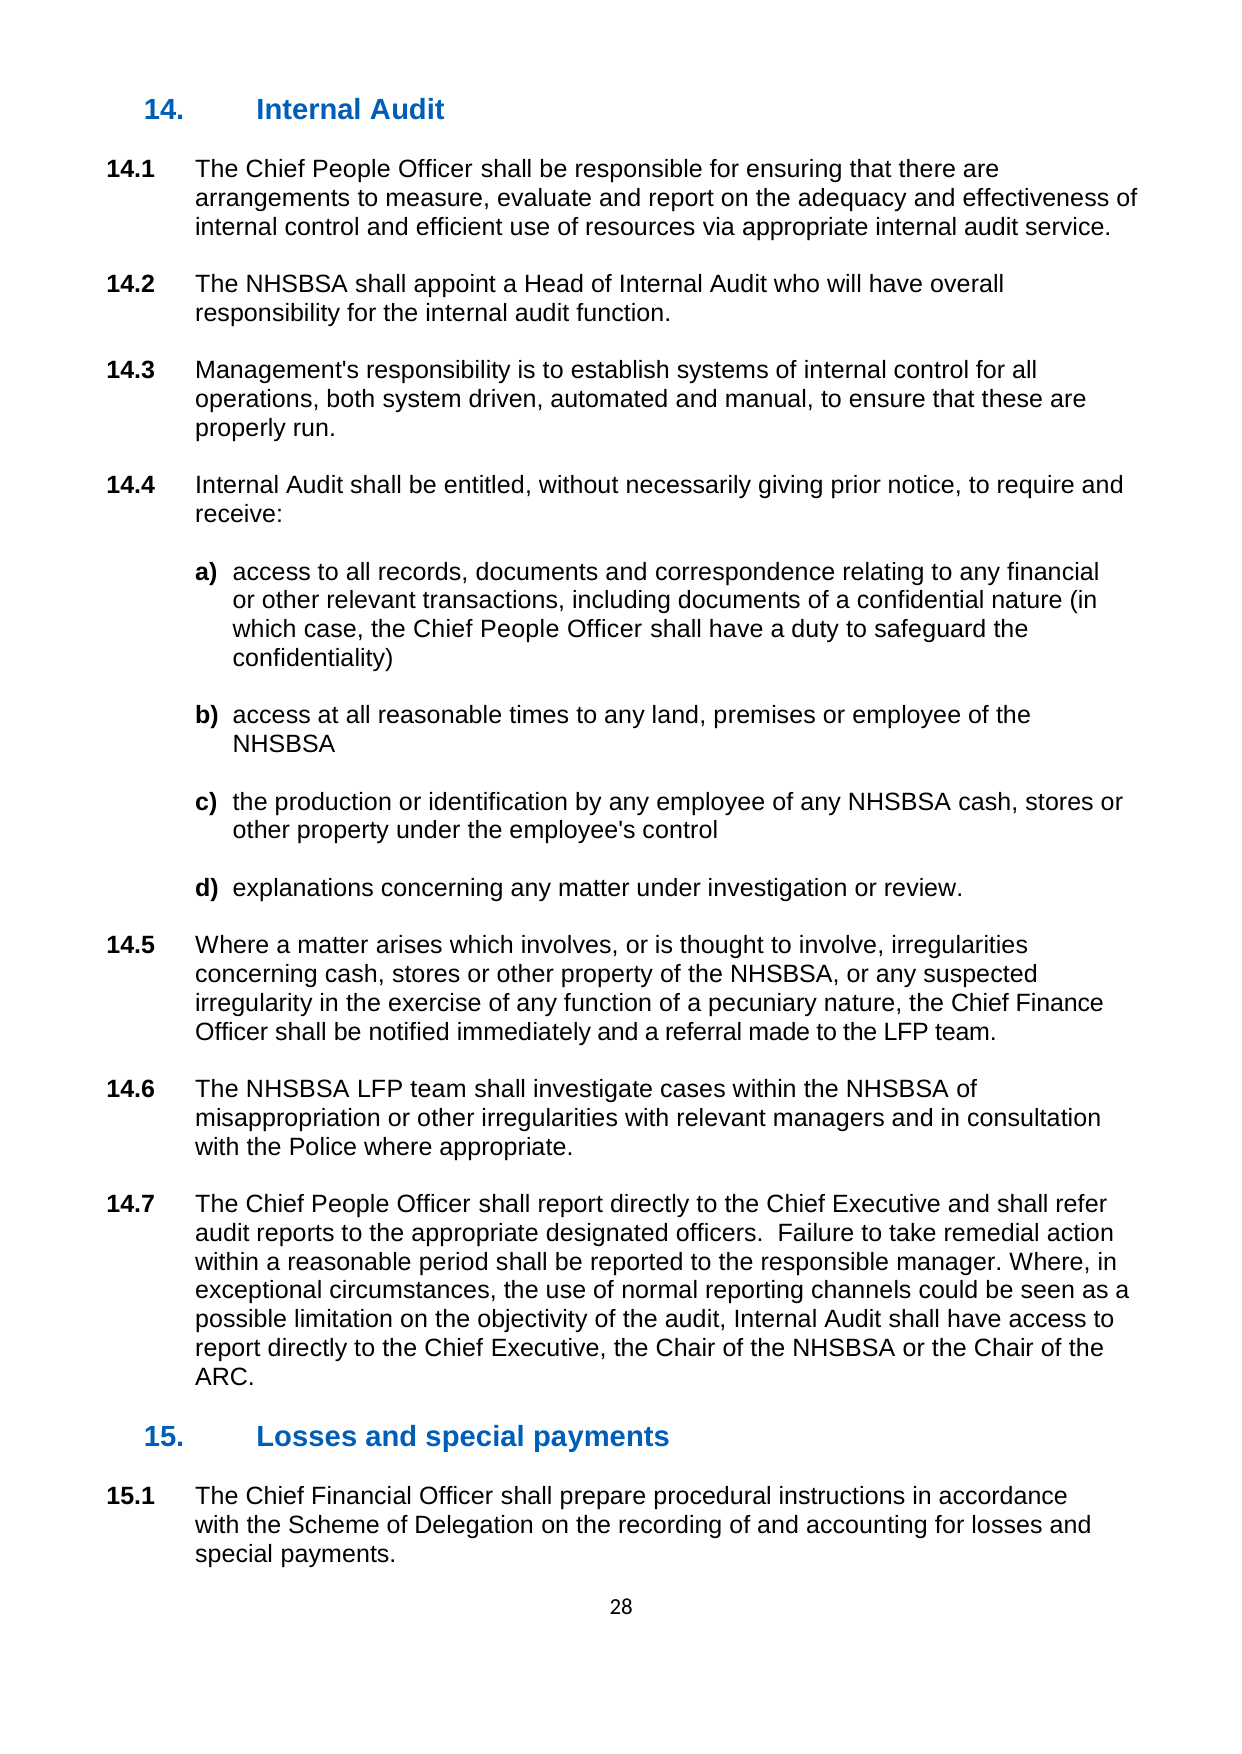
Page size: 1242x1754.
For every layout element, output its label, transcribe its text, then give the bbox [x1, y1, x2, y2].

list Where a matter arises which involves, or is thought to involve, irregularities concerning cash, stores or other property of the NHSBSA, or any suspected irregularity in the exercise of any function of a pecuniary nature, the Chief Finance Officer shall be notified immediately and a referral made to the LFP team. [106, 930, 1135, 1045]
list The Chief People Officer shall be responsible for ensuring that there are arrangements to measure, evaluate and report on the adequacy and effectiveness of internal control and efficient use of resources via appropriate internal audit service. [106, 154, 1137, 240]
list Internal Audit shall be entitled, without necessarily giving prior notice, to require and receive: [106, 470, 1137, 528]
list The Chief Financial Officer shall prepare procedural instructions in accordance with the Scheme of Delegation on the recording of and accounting for losses and special payments. [106, 1481, 1112, 1567]
subtitle Losses and special payments [144, 1419, 1135, 1452]
list The Chief People Officer shall report directly to the Chief Executive and shall refer audit reports to the appropriate designated officers. Failure to take remedial action within a reasonable period shall be reported to the responsible manager. Where, in exceptional circumstances, the use of normal reporting channels could be seen as a possible limitation on the objectivity of the audit, Internal Audit shall have access to report directly to the Chief Executive, the Chair of the NHSBSA or the Chair of the ARC. [106, 1189, 1137, 1390]
list access at all reasonable times to any land, premises or employee of the NHSBSA [195, 700, 1125, 758]
subtitle Internal Audit [144, 92, 1135, 125]
list explanations concerning any matter under investigation or review. [195, 873, 1125, 901]
list the production or identification by any employee of any NHSBSA cash, stores or other property under the employee's control [195, 786, 1125, 844]
list The NHSBSA LFP team shall investigate cases within the NHSBSA of misappropriation or other irregularities with relevant managers and in consultation with the Police where appropriate. [106, 1074, 1137, 1160]
list access to all records, documents and correspondence relating to any financial or other relevant transactions, including documents of a confidential nature (in which case, the Chief People Officer shall have a duty to safeguard the confidentiality) [195, 556, 1125, 671]
list Management's responsibility is to establish systems of internal control for all operations, both system driven, automated and manual, to ensure that these are properly run. [106, 355, 1137, 441]
list The NHSBSA shall appoint a Head of Internal Audit who will have overall responsibility for the internal audit function. [106, 269, 1137, 326]
